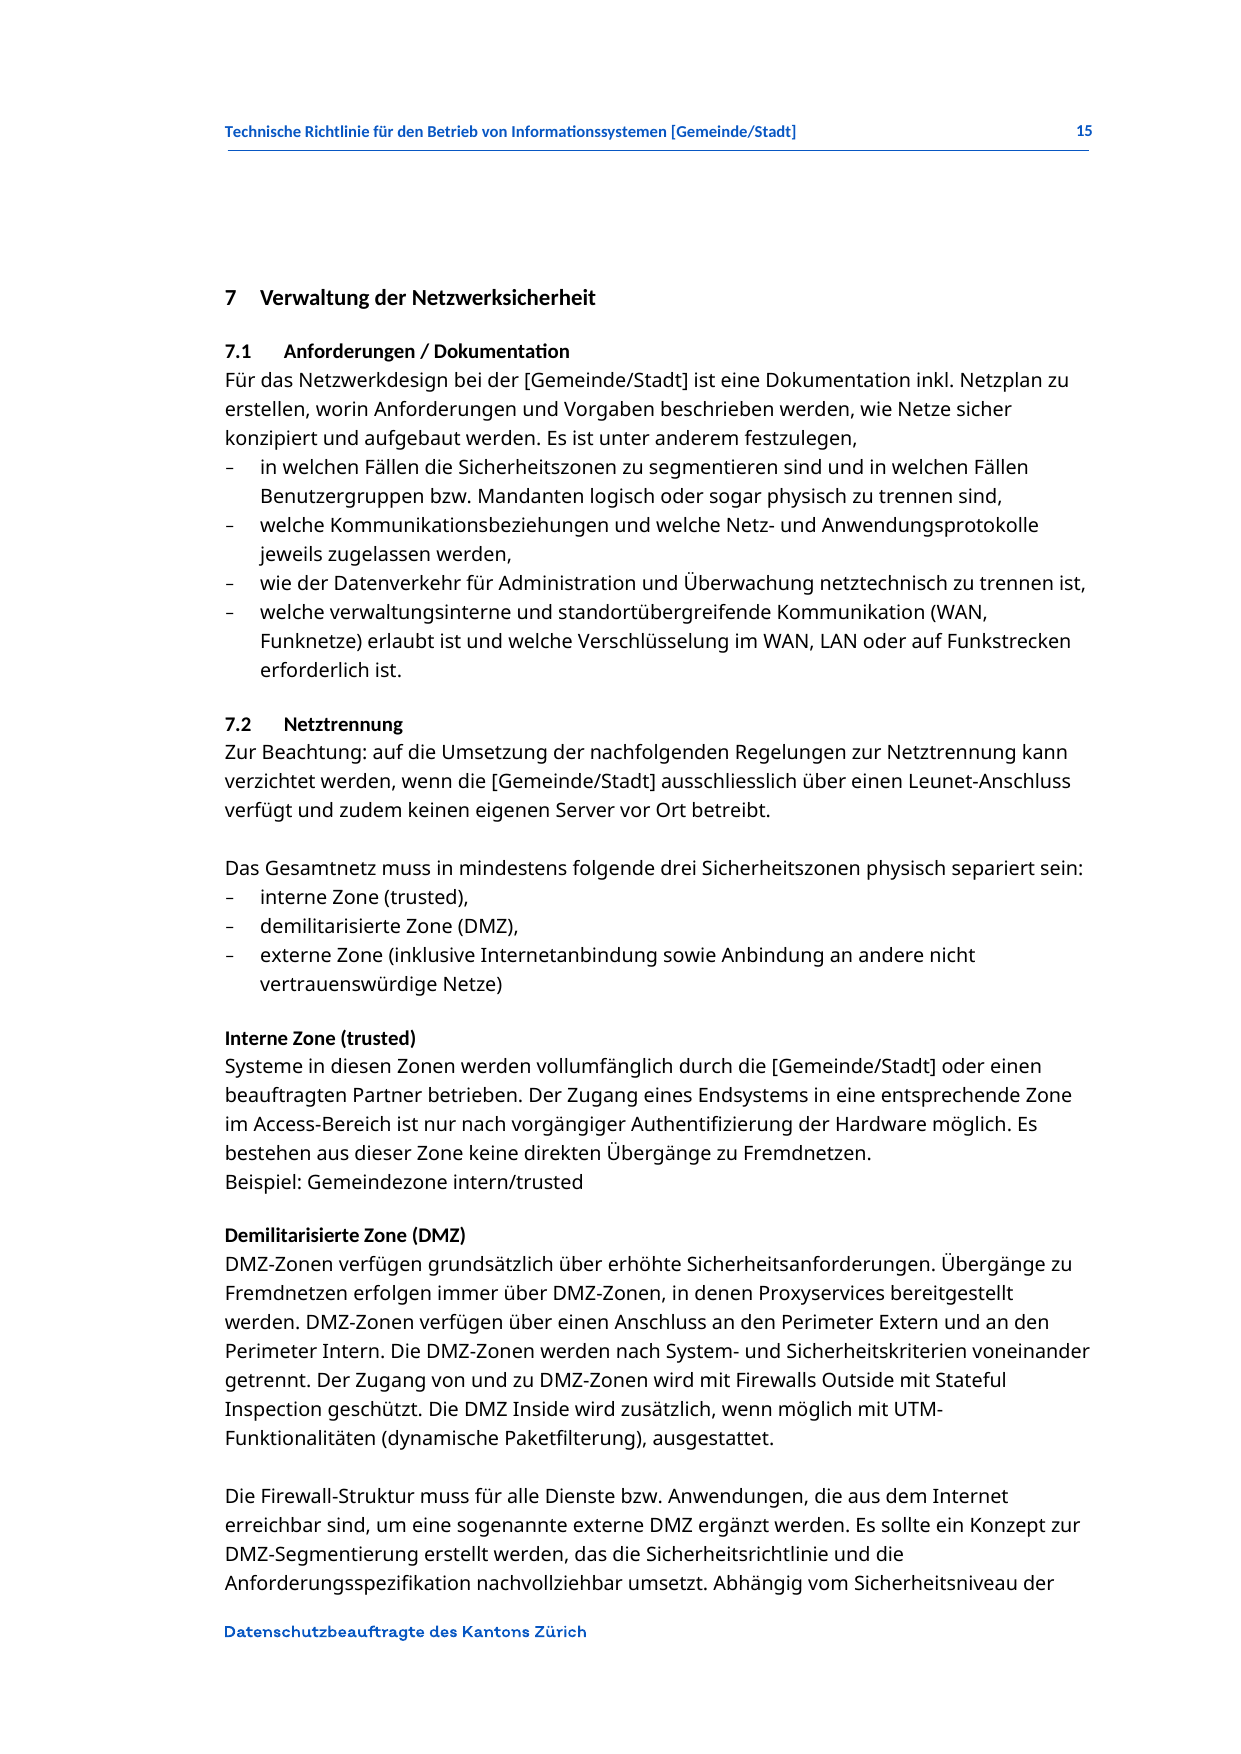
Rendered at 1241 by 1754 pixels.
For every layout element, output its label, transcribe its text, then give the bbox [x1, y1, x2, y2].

text Das Gesamtnetz muss in mindestens folgende drei Sicherheitszonen physisch separiert sein: [224, 854, 1092, 881]
text DMZ-Zonen verfügen grundsätzlich über erhöhte Sicherheitsanforderungen. Übergänge zu Fremdnetzen erfolgen immer über DMZ-Zonen, in denen Proxyservices bereitgestellt werden. DMZ-Zonen verfügen über einen Anschluss an den Perimeter Extern und an den Perimeter Intern. Die DMZ-Zonen werden nach System- und Sicherheitskriterien voneinander getrennt. Der Zugang von und zu DMZ-Zonen wird mit Firewalls Outside mit Stateful Inspection geschützt. Die DMZ Inside wird zusätzlich, wenn möglich mit UTM-Funktionalitäten (dynamische Paketfilterung), ausgestattet. [224, 1250, 1092, 1451]
list welche verwaltungsinterne und standortübergreifende Kommunikation (WAN, Funknetze) erlaubt ist und welche Verschlüsselung im WAN, LAN oder auf Funkstrecken erforderlich ist. [224, 599, 1092, 684]
text Zur Beachtung: auf die Umsetzung der nachfolgenden Regelungen zur Netztrennung kann verzichtet werden, wenn die [Gemeinde/Stadt] ausschliesslich über einen Leunet-Anschluss verfügt und zudem keinen eigenen Server vor Ort betreibt. [224, 738, 1092, 823]
text Für das Netzwerkdesign bei der [Gemeinde/Stadt] ist eine Dokumentation inkl. Netzplan zu erstellen, worin Anforderungen und Vorgaben beschrieben werden, wie Netze sicher konzipiert und aufgebaut werden. Es ist unter anderem festzulegen, [224, 366, 1092, 451]
list in welchen Fällen die Sicherheitszonen zu segmentieren sind und in welchen Fällen Benutzergruppen bzw. Mandanten logisch oder sogar physisch zu trennen sind, [224, 453, 1092, 509]
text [224, 1482, 1092, 1597]
text Systeme in diesen Zonen werden vollumfänglich durch die [Gemeinde/Stadt] oder einen beauftragten Partner betrieben. Der Zugang eines Endsystems in eine entsprechende Zone im Access-Bereich ist nur nach vorgängiger Authentifizierung der Hardware möglich. Es bestehen aus dieser Zone keine direkten Übergänge zu Fremdnetzen. [224, 1052, 1092, 1166]
subtitle Verwaltung der Netzwerksicherheit [224, 283, 1092, 312]
list externe Zone (inklusive Internetanbindung sowie Anbindung an andere nicht vertrauenswürdige Netze) [224, 942, 1092, 998]
subtitle Demilitarisierte Zone (DMZ) [224, 1222, 1092, 1248]
text Beispiel: Gemeindezone intern/trusted [224, 1168, 1092, 1195]
subtitle Interne Zone (trusted) [224, 1025, 1092, 1050]
list welche Kommunikationsbeziehungen und welche Netz- und Anwendungsprotokolle jeweils zugelassen werden, [224, 511, 1092, 567]
list interne Zone (trusted), [224, 883, 1092, 911]
list demilitarisierte Zone (DMZ), [224, 913, 1092, 939]
subtitle Netztrennung [224, 711, 1092, 736]
list wie der Datenverkehr für Administration und Überwachung netztechnisch zu trennen ist, [224, 569, 1092, 597]
subtitle Anforderungen / Dokumentation [224, 339, 1092, 364]
